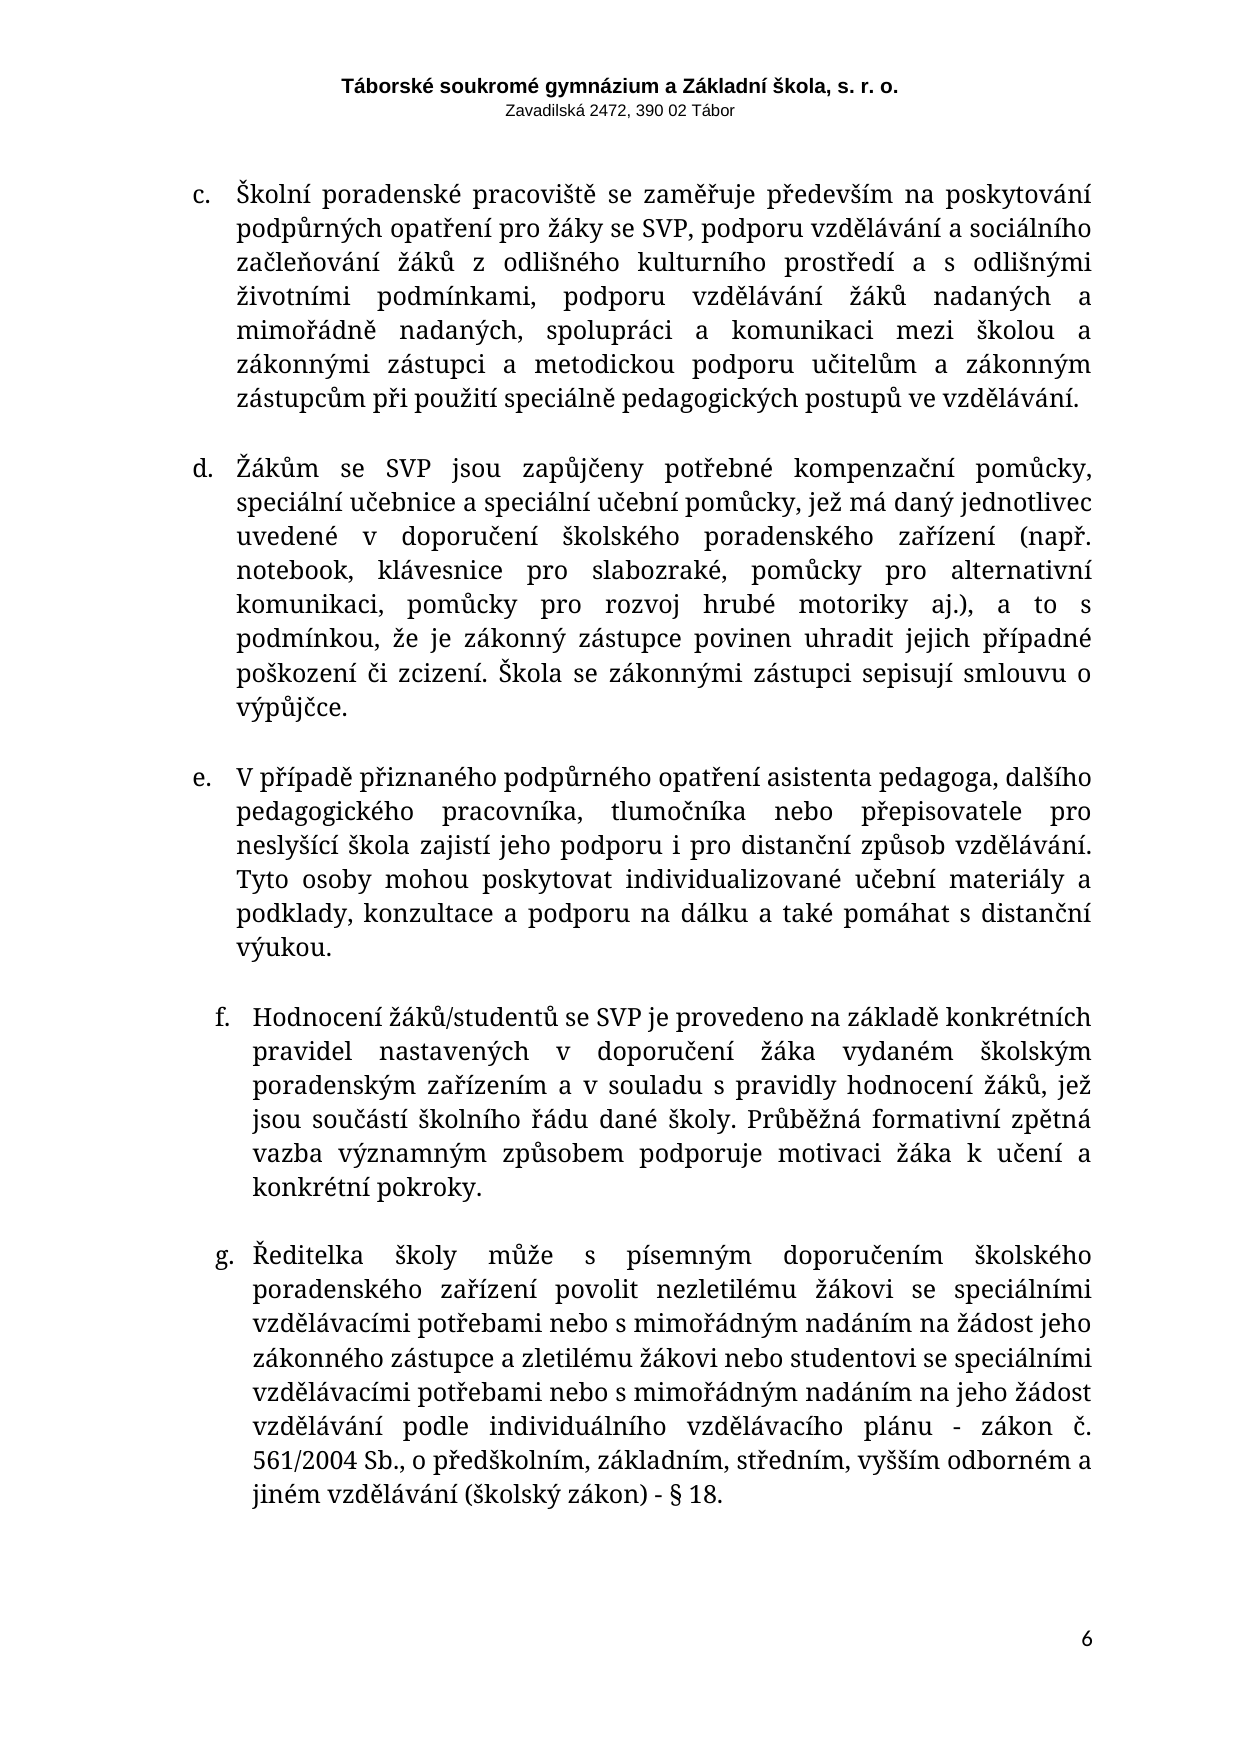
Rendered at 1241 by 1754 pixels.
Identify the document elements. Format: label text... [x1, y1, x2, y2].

list Školní poradenské pracoviště se zaměřuje především na poskytování podpůrných opatření pro žáky se SVP, podporu vzdělávání a sociálního začleňování žáků z odlišného kulturního prostředí a s odlišnými životními podmínkami, podporu vzdělávání žáků nadaných a mimořádně nadaných, spolupráci a komunikaci mezi školou a zákonnými zástupci a metodickou podporu učitelům a zákonným zástupcům při použití speciálně pedagogických postupů ve vzdělávání. [192, 176, 1093, 415]
list Žákům se SVP jsou zapůjčeny potřebné kompenzační pomůcky, speciální učebnice a speciální učební pomůcky, jež má daný jednotlivec uvedené v doporučení školského poradenského zařízení (např. notebook, klávesnice pro slabozraké, pomůcky pro alternativní komunikaci, pomůcky pro rozvoj hrubé motoriky aj.), a to s podmínkou, že je zákonný zástupce povinen uhradit jejich případné poškození či zcizení. Škola se zákonnými zástupci sepisují smlouvu o výpůjčce. [192, 451, 1093, 723]
list Ředitelka školy může s písemným doporučením školského poradenského zařízení povolit nezletilému žákovi se speciálními vzdělávacími potřebami nebo s mimořádným nadáním na žádost jeho zákonného zástupce a zletilému žákovi nebo studentovi se speciálními vzdělávacími potřebami nebo s mimořádným nadáním na jeho žádost vzdělávání podle individuálního vzdělávacího plánu - zákon č. 561/2004 Sb., o předškolním, základním, středním, vyšším odborném a jiném vzdělávání (školský zákon) - § 18. [215, 1238, 1093, 1511]
list V případě přiznaného podpůrného opatření asistenta pedagoga, dalšího pedagogického pracovníka, tlumočníka nebo přepisovatele pro neslyšící škola zajistí jeho podporu i pro distanční způsob vzdělávání. Tyto osoby mohou poskytovat individualizované učební materiály a podklady, konzultace a podporu na dálku a také pomáhat s distanční výukou. [192, 759, 1093, 964]
list Hodnocení žáků/studentů se SVP je provedeno na základě konkrétních pravidel nastavených v doporučení žáka vydaném školským poradenským zařízením a v souladu s pravidly hodnocení žáků, jež jsou součástí školního řádu dané školy. Průběžná formativní zpětná vazba významným způsobem podporuje motivaci žáka k učení a konkrétní pokroky. [215, 999, 1093, 1204]
